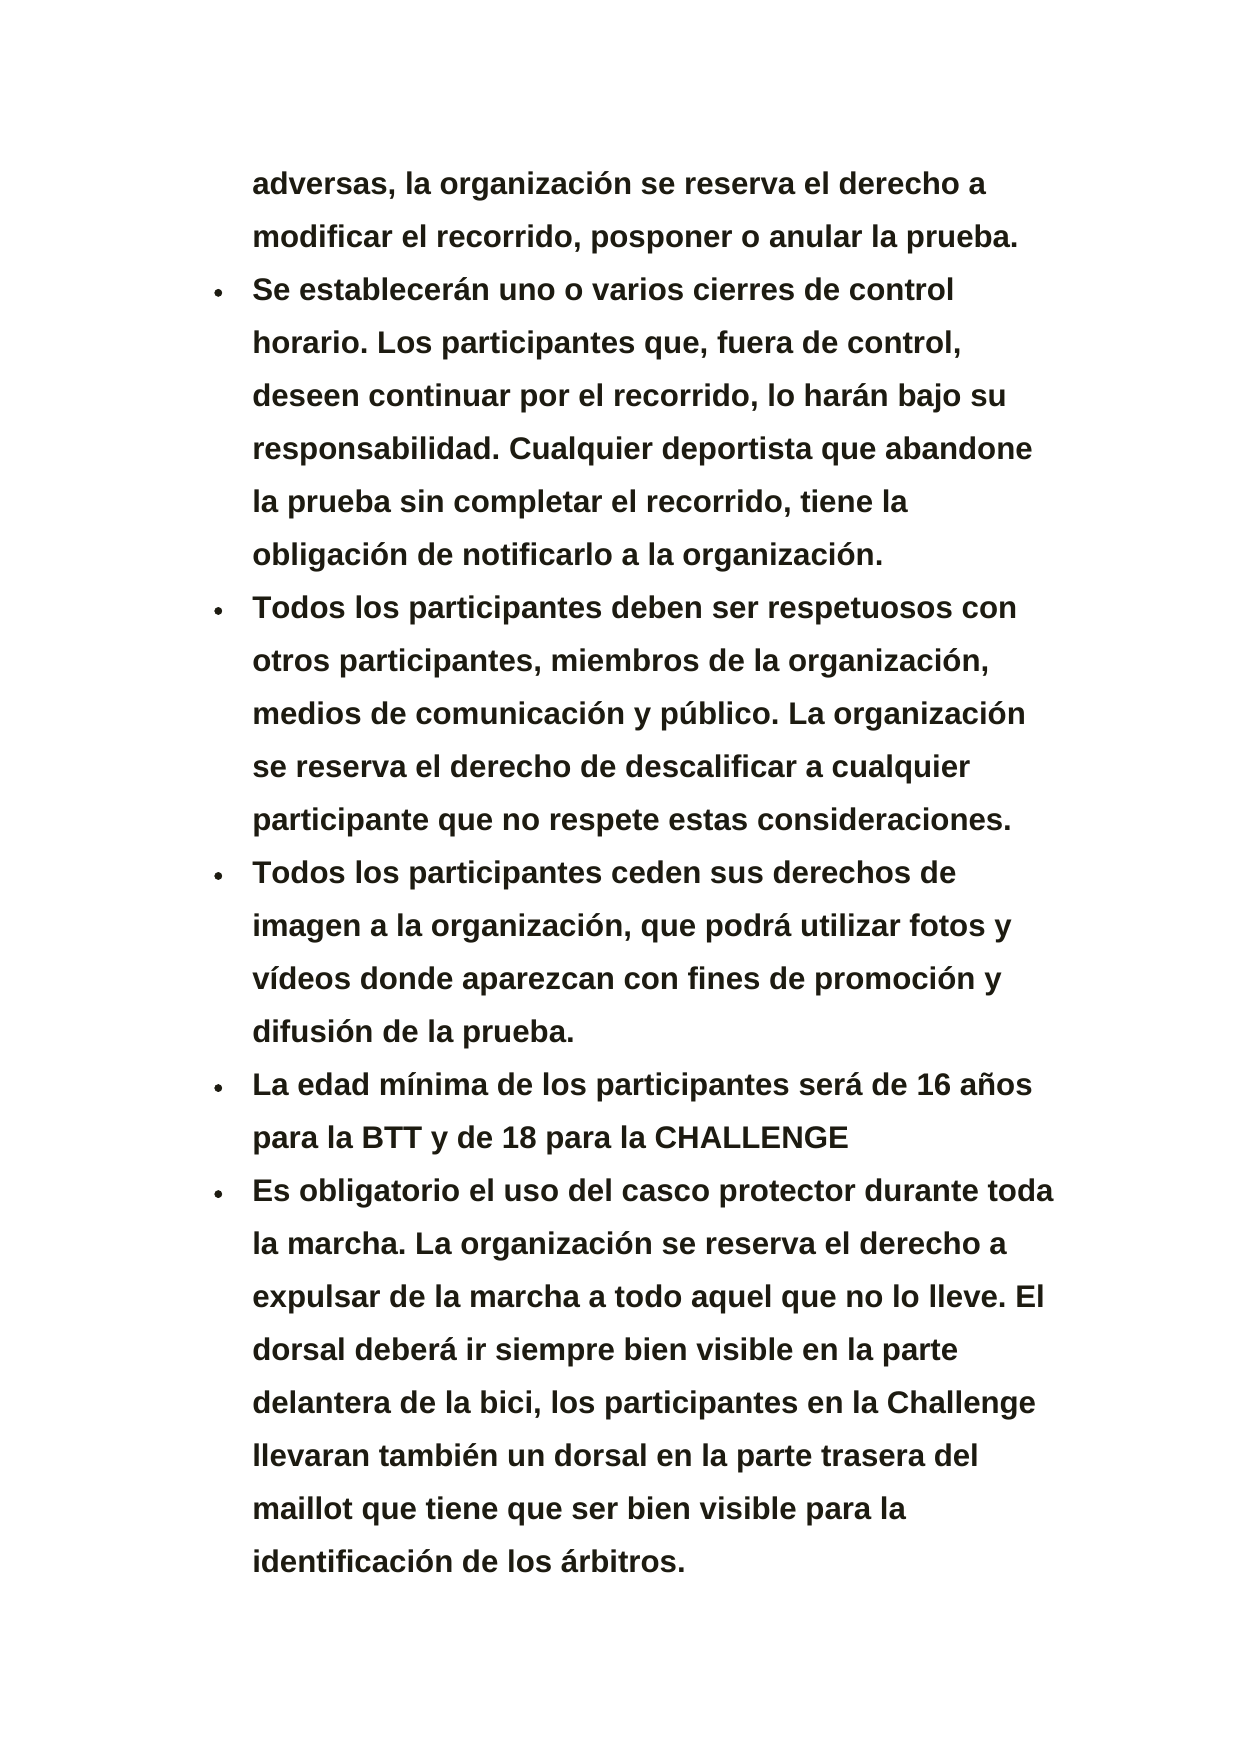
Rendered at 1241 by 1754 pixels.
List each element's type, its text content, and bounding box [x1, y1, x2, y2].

list Se establecerán uno o varios cierres de control horario. Los participantes que, fuera de control, deseen continuar por el recorrido, lo harán bajo su responsabilidad. Cualquier deportista que abandone la prueba sin completar el recorrido, tiene la obligación de notificarlo a la organización. [214, 254, 1063, 572]
list Todos los participantes ceden sus derechos de imagen a la organización, que podrá utilizar fotos y vídeos donde aparezcan con fines de promoción y difusión de la prueba. [214, 837, 1063, 1049]
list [214, 148, 1063, 254]
list Es obligatorio el uso del casco protector durante toda la marcha. La organización se reserva el derecho a expulsar de la marcha a todo aquel que no lo lleve. El dorsal deberá ir siempre bien visible en la parte delantera de la bici, los participantes en la Challenge llevaran también un dorsal en la parte trasera del maillot que tiene que ser bien visible para la identificación de los árbitros. [214, 1155, 1063, 1579]
list La edad mínima de los participantes será de 16 años para la BTT y de 18 para la CHALLENGE [214, 1049, 1063, 1155]
list Todos los participantes deben ser respetuosos con otros participantes, miembros de la organización, medios de comunicación y público. La organización se reserva el derecho de descalificar a cualquier participante que no respete estas consideraciones. [214, 572, 1063, 837]
